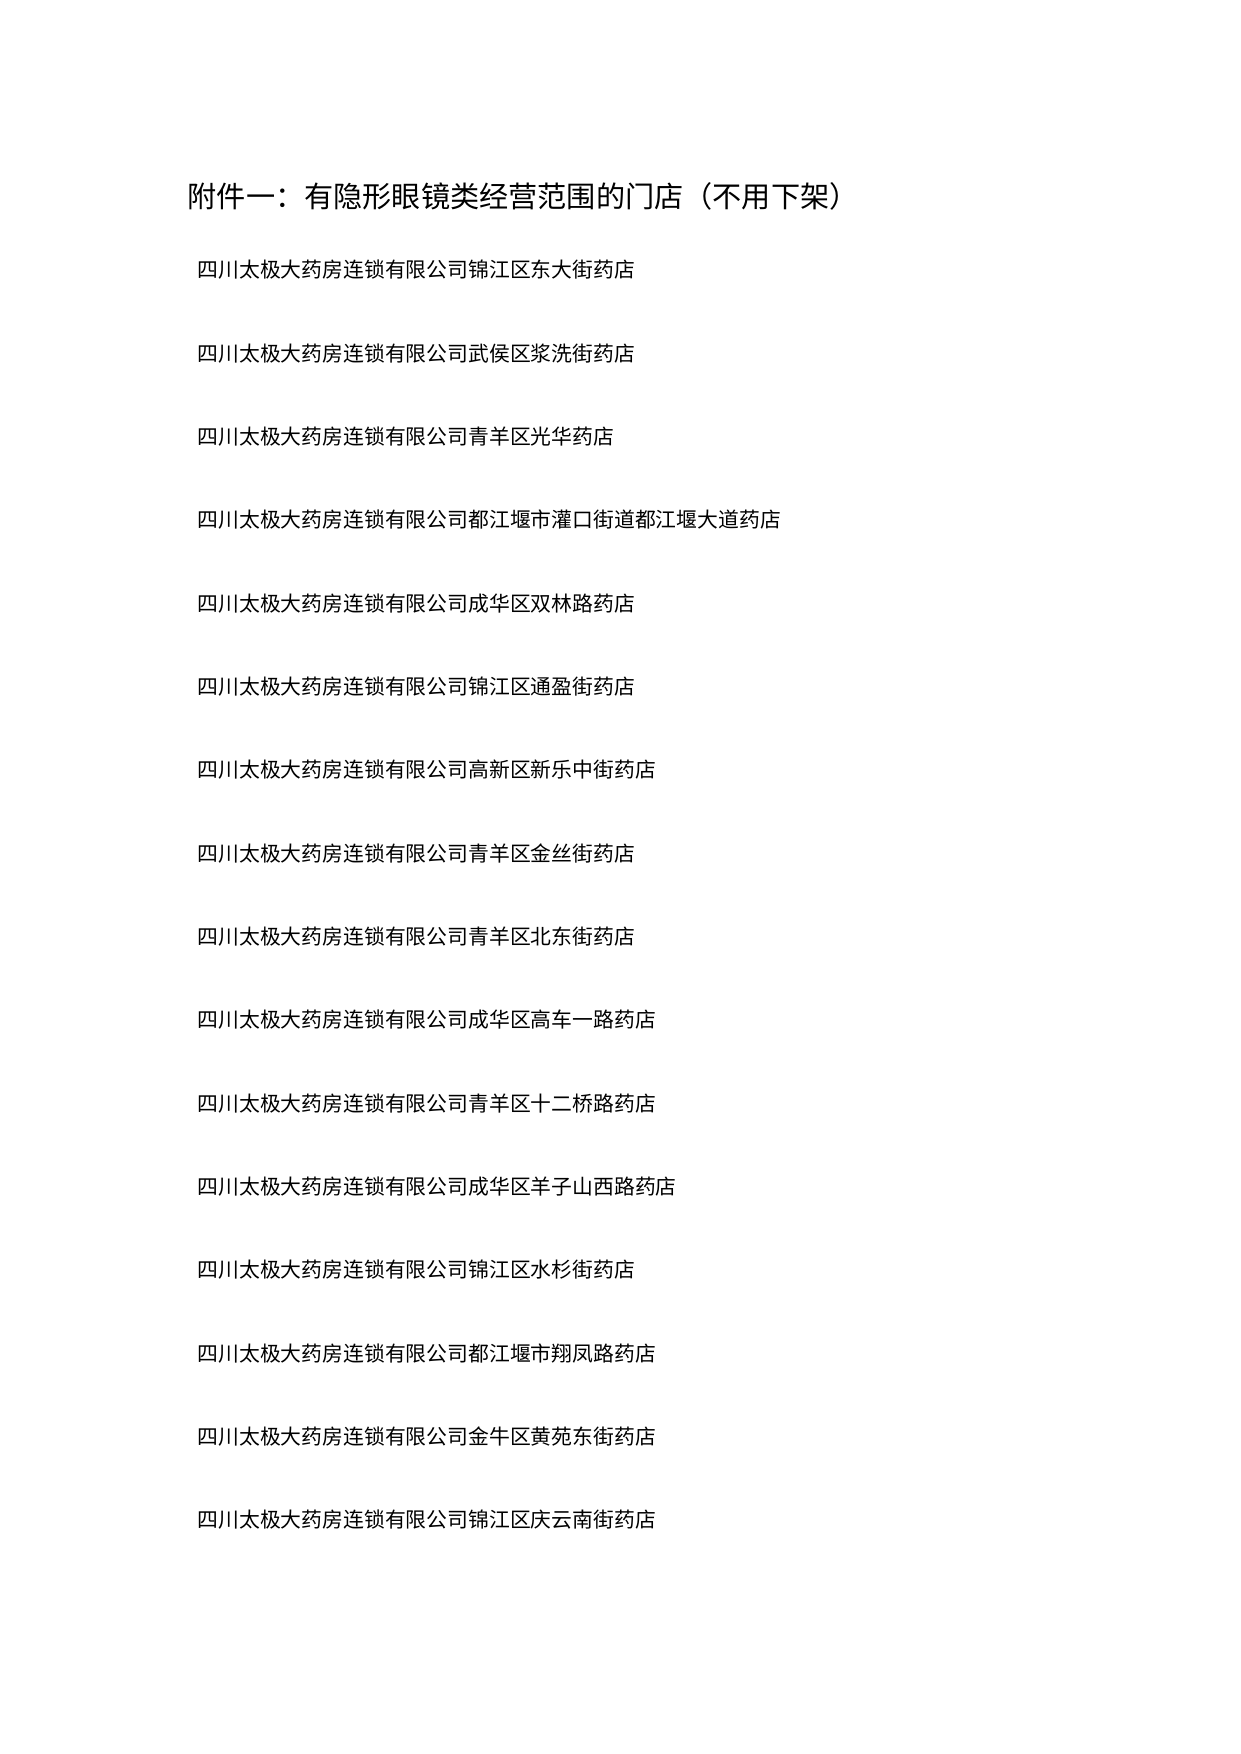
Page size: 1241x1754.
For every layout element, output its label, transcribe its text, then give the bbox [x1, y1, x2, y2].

text 附件一：有隐形眼镜类经营范围的门店（不用下架） [187, 162, 1053, 227]
table_header 四川太极大药房连锁有限公司锦江区东大街药店 [186, 227, 861, 310]
table_cell 四川太极大药房连锁有限公司锦江区庆云南街药店 [186, 1477, 861, 1560]
table_cell 四川太极大药房连锁有限公司成华区双林路药店 [186, 560, 861, 644]
table_cell 四川太极大药房连锁有限公司都江堰市灌口街道都江堰大道药店 [186, 477, 861, 560]
table_cell 四川太极大药房连锁有限公司金牛区黄苑东街药店 [186, 1394, 861, 1477]
table_cell 四川太极大药房连锁有限公司武侯区浆洗街药店 [186, 310, 861, 394]
table_cell 四川太极大药房连锁有限公司锦江区通盈街药店 [186, 644, 861, 727]
table_cell 四川太极大药房连锁有限公司青羊区十二桥路药店 [186, 1060, 861, 1144]
table_cell 四川太极大药房连锁有限公司成华区羊子山西路药店 [186, 1144, 861, 1227]
table_cell 四川太极大药房连锁有限公司青羊区光华药店 [186, 394, 861, 477]
table_cell 四川太极大药房连锁有限公司锦江区水杉街药店 [186, 1227, 861, 1310]
table_cell 四川太极大药房连锁有限公司青羊区北东街药店 [186, 894, 861, 977]
table_cell 四川太极大药房连锁有限公司高新区新乐中街药店 [186, 727, 861, 810]
table_cell 四川太极大药房连锁有限公司成华区高车一路药店 [186, 977, 861, 1060]
table_cell 四川太极大药房连锁有限公司青羊区金丝街药店 [186, 810, 861, 894]
table_cell 四川太极大药房连锁有限公司都江堰市翔凤路药店 [186, 1310, 861, 1394]
